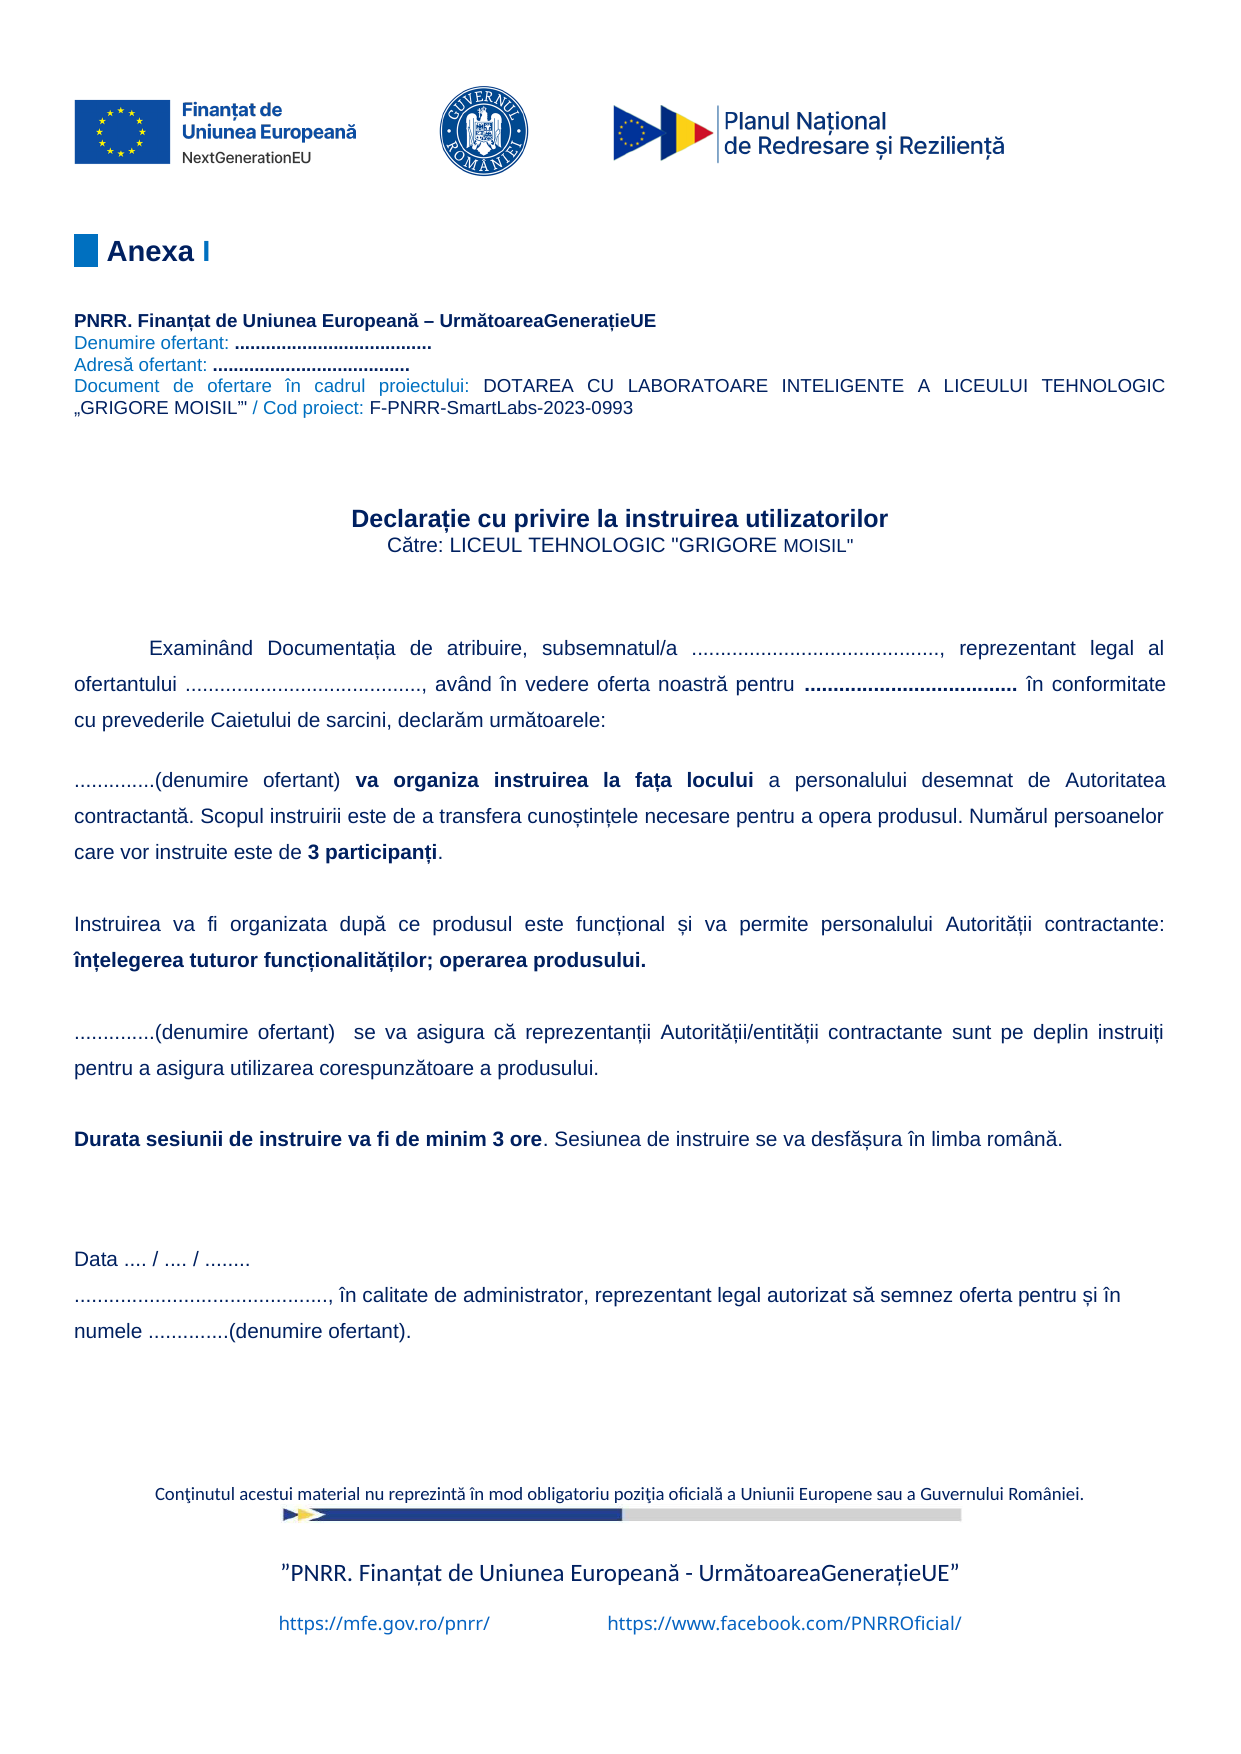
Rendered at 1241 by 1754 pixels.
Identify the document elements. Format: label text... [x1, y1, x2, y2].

text ... Anexa I [98, 234, 1166, 267]
text Data .... / .... / ........ [74, 1247, 1166, 1271]
text Denumire ofertant: ...................................... [74, 332, 1166, 353]
text PNRR. Finanțat de Uniunea Europeană – UrmătoareaGenerațieUE [74, 310, 1166, 332]
text Declarație cu privire la instruirea utilizatorilor [74, 504, 1166, 533]
picture [277, 1504, 963, 1524]
text ............................................, în calitate de administrator, reprezentant legal autorizat să semnez oferta pentru și în numele ..............(denumire ofertant). [74, 1283, 1166, 1343]
text ..............(denumire ofertant) se va asigura că reprezentanții Autorității/entității contractante sunt pe deplin instruiți pentru a asigura utilizarea corespunzătoare a produsului. [74, 1019, 1166, 1079]
text ..............(denumire ofertant) va organiza instruirea la fața locului a personalului desemnat de Autoritatea contractantă. Scopul instruirii este de a transfera cunoștințele necesare pentru a opera produsul. Numărul persoanelor care vor instruite este de 3 participanți. [74, 768, 1166, 864]
text Către: LICEUL TEHNOLOGIC "GRIGORE MOISIL" [74, 533, 1166, 557]
text Instruirea va fi organizata după ce produsul este funcțional și va permite personalului Autorității contractante: înțelegerea tuturor funcționalităților; operarea produsului. [74, 912, 1166, 972]
text Adresă ofertant: ...................................... [74, 353, 1166, 375]
text Document de ofertare în cadrul proiectului: DOTAREA CU LABORATOARE INTELIGENTE A LICEULUI TEHNOLOGIC „GRIGORE MOISIL”' / Cod proiect: F-PNRR-SmartLabs-2023-0993 [74, 375, 1166, 418]
picture [36, 75, 1012, 191]
text Durata sesiunii de instruire va fi de minim 3 ore. Sesiunea de instruire se va desfășura în limba română. [74, 1127, 1166, 1151]
text Examinând Documentația de atribuire, subsemnatul/a ..........................................., reprezentant legal al ofertantului ........................................., având în vedere oferta noastră pentru ..................................... în conformitate cu prevederile Caietului de sarcini, declarăm următoarele: [74, 636, 1166, 732]
